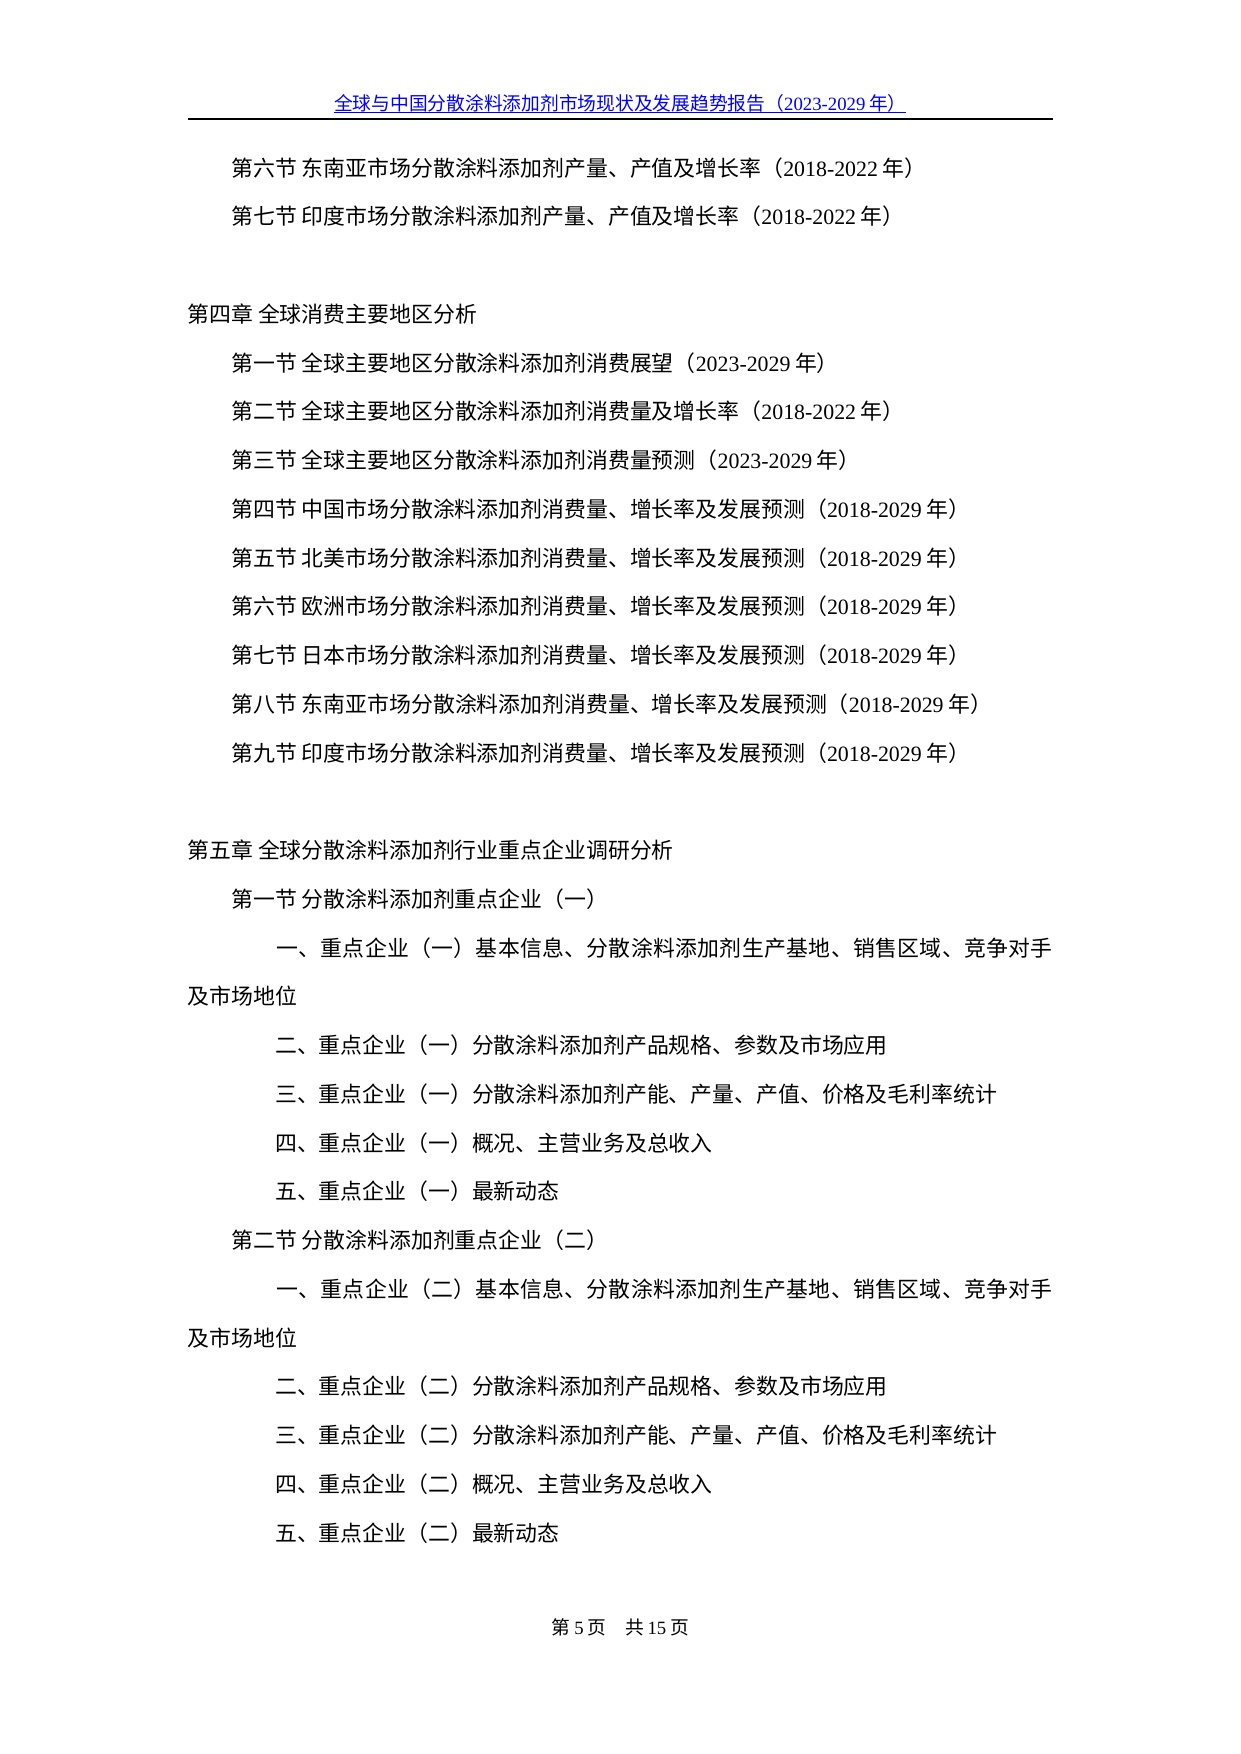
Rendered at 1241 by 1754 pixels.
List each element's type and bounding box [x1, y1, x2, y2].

text [187, 150, 1053, 1548]
